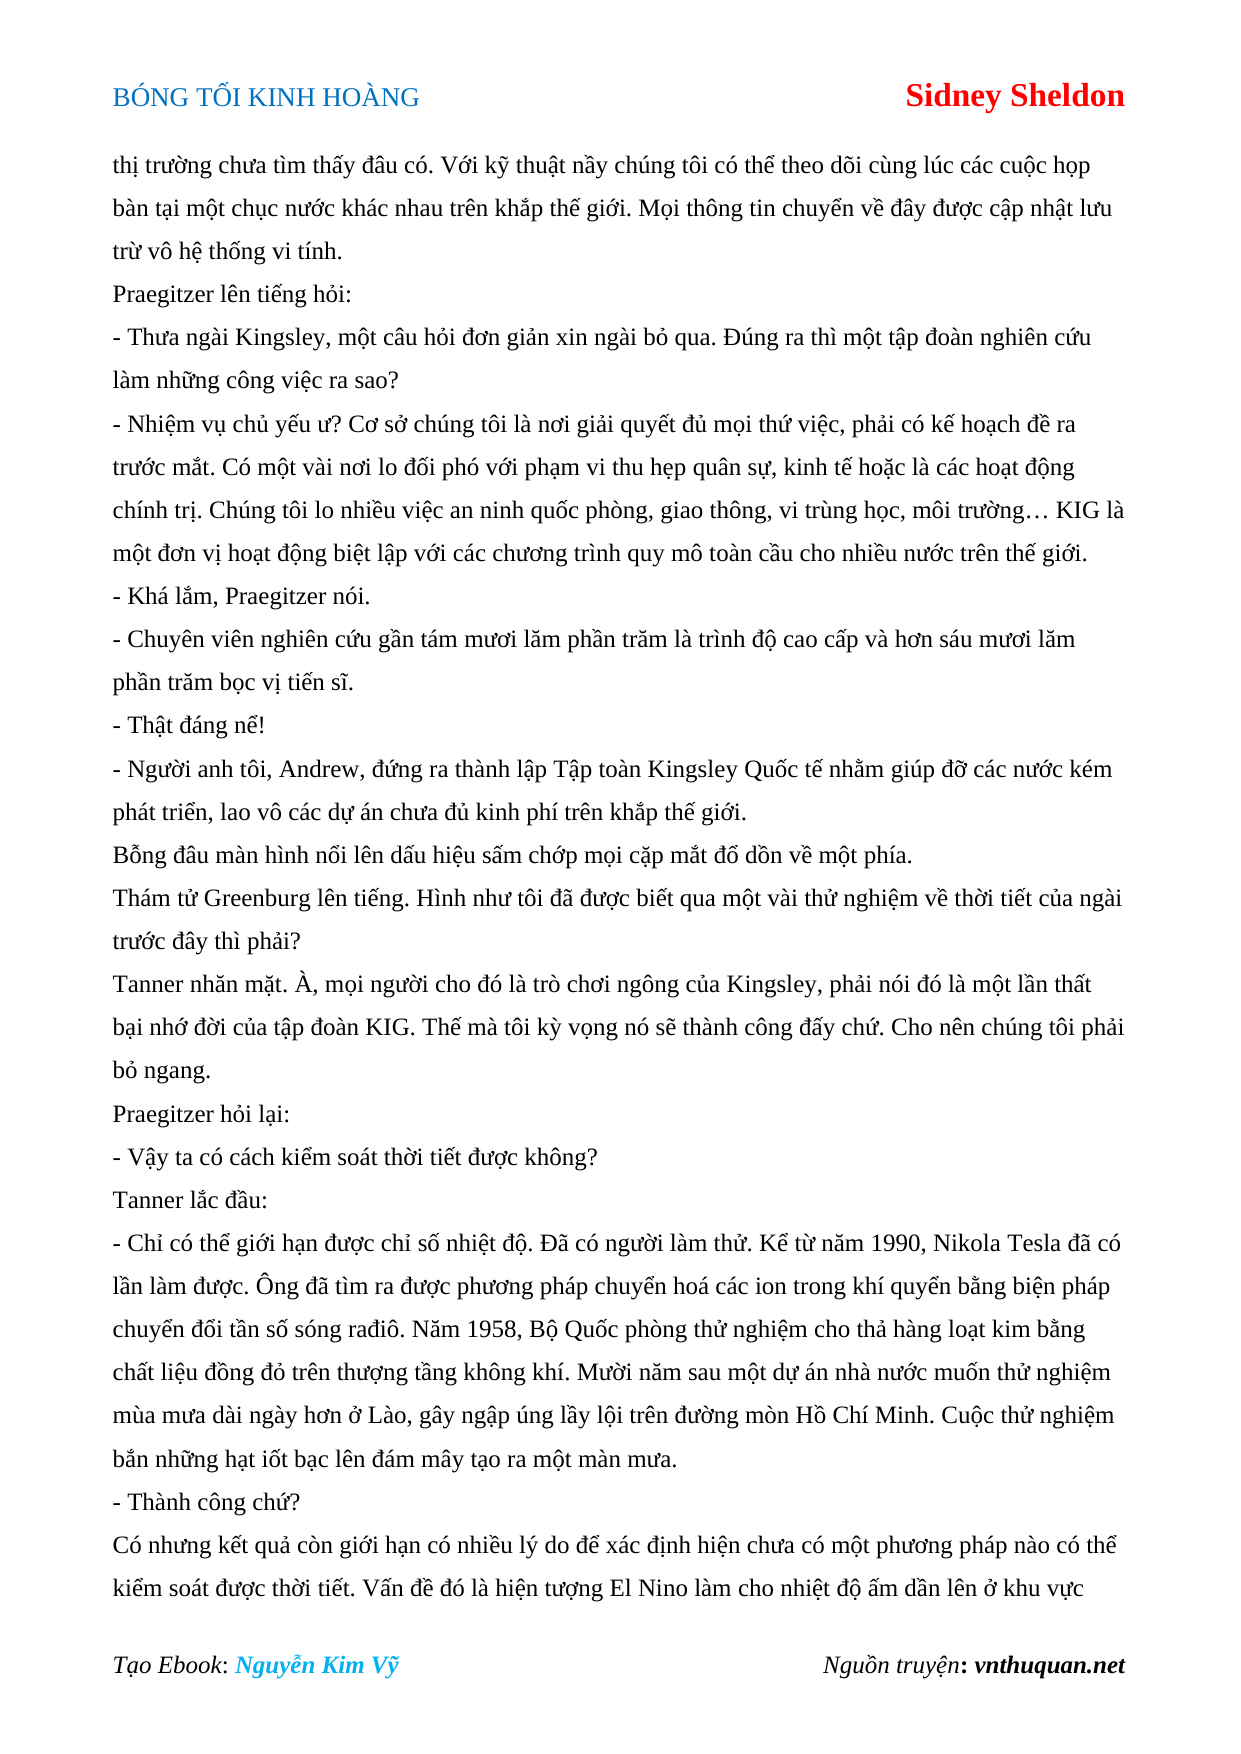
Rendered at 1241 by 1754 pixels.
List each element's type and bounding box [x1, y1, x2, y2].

text [112, 150, 1128, 1602]
